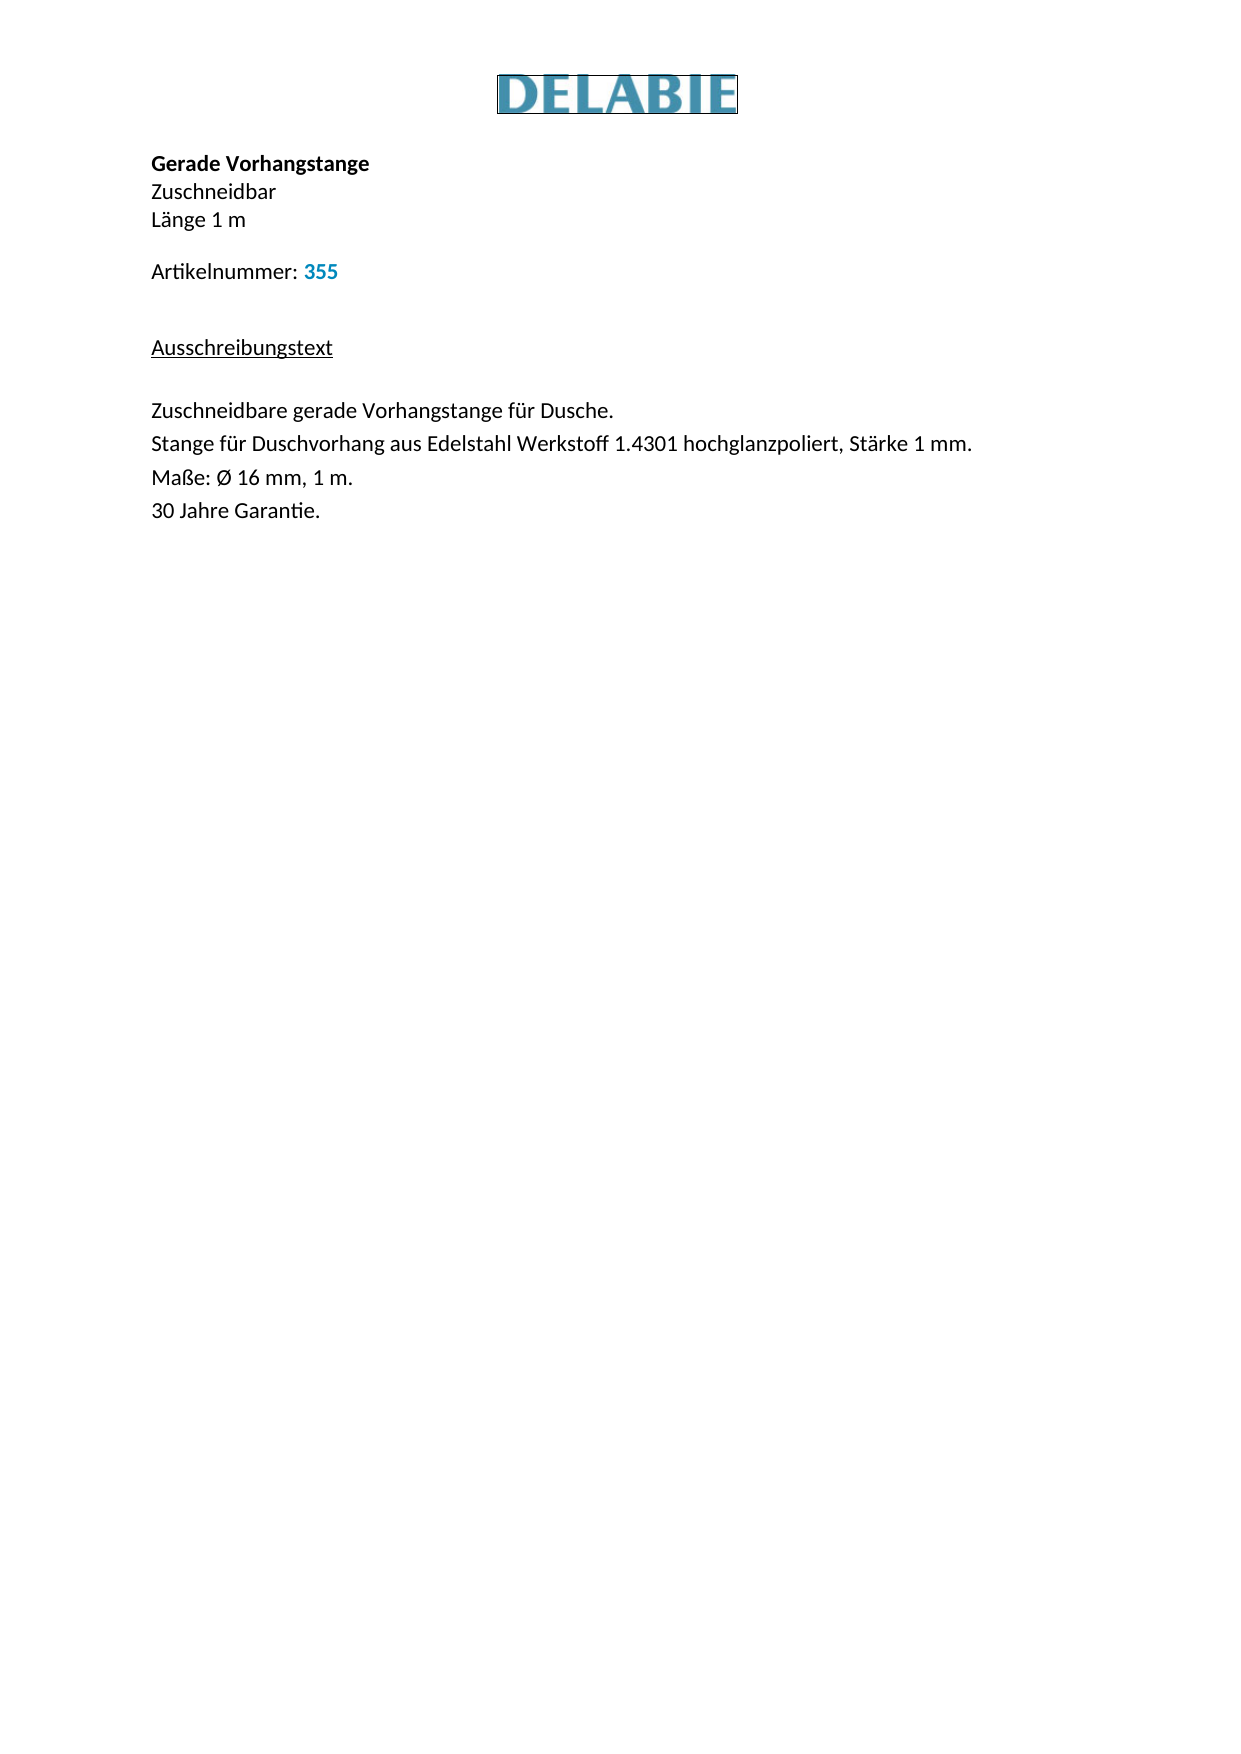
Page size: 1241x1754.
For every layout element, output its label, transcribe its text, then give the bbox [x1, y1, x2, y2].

text Maße: Ø 16 mm, 1 m. [151, 463, 1084, 491]
text Gerade Vorhangstange [151, 149, 1084, 177]
text Zuschneidbare gerade Vorhangstange für Dusche. [151, 396, 1084, 424]
text Länge 1 m [151, 205, 1084, 233]
text Zuschneidbar [151, 177, 1084, 205]
text 30 Jahre Garantie. [151, 497, 1084, 525]
text Artikelnummer: 355 [151, 257, 1084, 285]
text Ausschreibungstext [151, 333, 1084, 361]
picture [498, 76, 737, 113]
text Stange für Duschvorhang aus Edelstahl Werkstoff 1.4301 hochglanzpoliert, Stärke 1 mm. [151, 429, 1084, 458]
